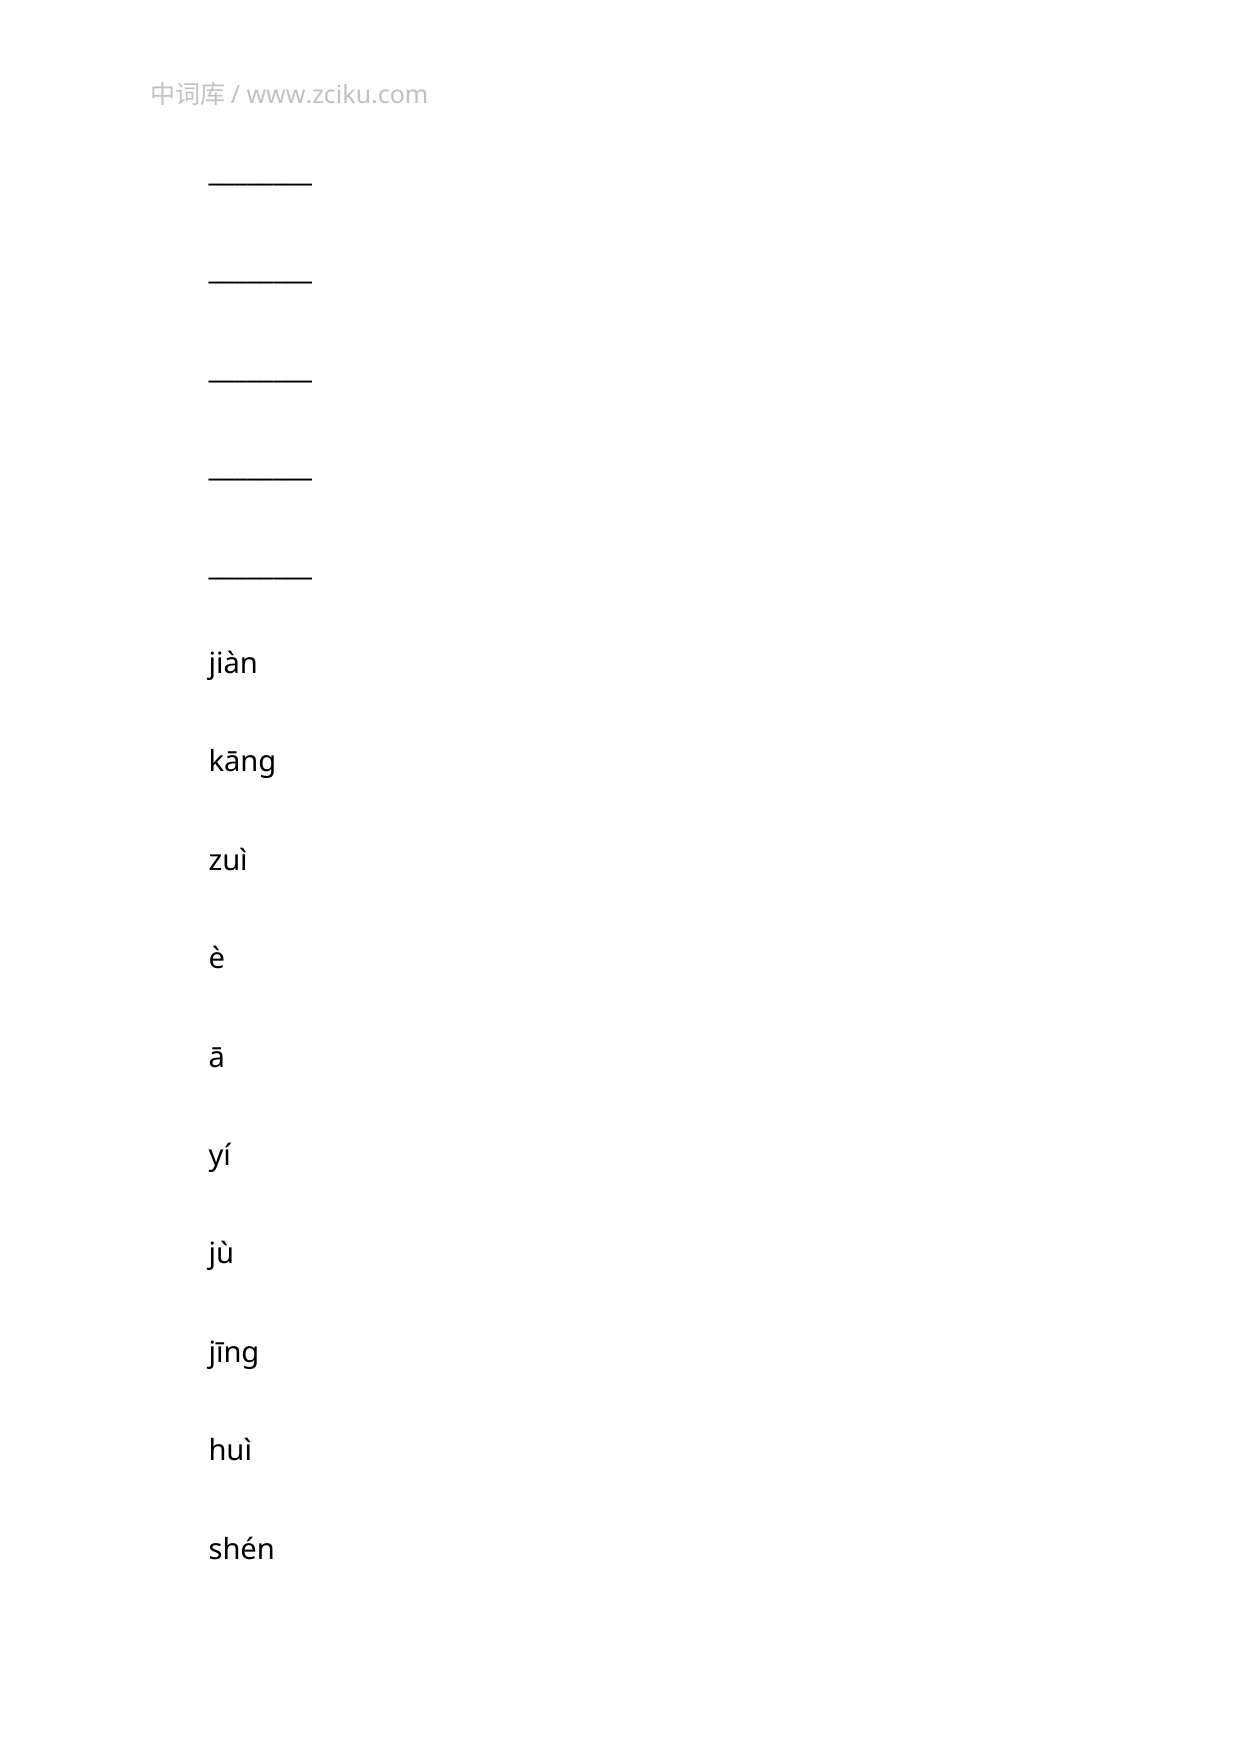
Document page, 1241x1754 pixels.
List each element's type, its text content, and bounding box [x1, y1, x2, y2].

text ________ [150, 445, 1090, 485]
text huì [150, 1430, 1090, 1469]
text jiàn [150, 642, 1090, 682]
text ________ [150, 248, 1090, 288]
text shén [150, 1528, 1090, 1568]
text jù [150, 1233, 1090, 1272]
text zuì [150, 839, 1090, 879]
text è [150, 937, 1090, 977]
text ________ [150, 150, 1090, 190]
text yí [150, 1134, 1090, 1174]
text ā [150, 1036, 1090, 1076]
text ________ [150, 544, 1090, 583]
text ________ [150, 347, 1090, 387]
text kāng [150, 741, 1090, 780]
text jīng [150, 1331, 1090, 1371]
